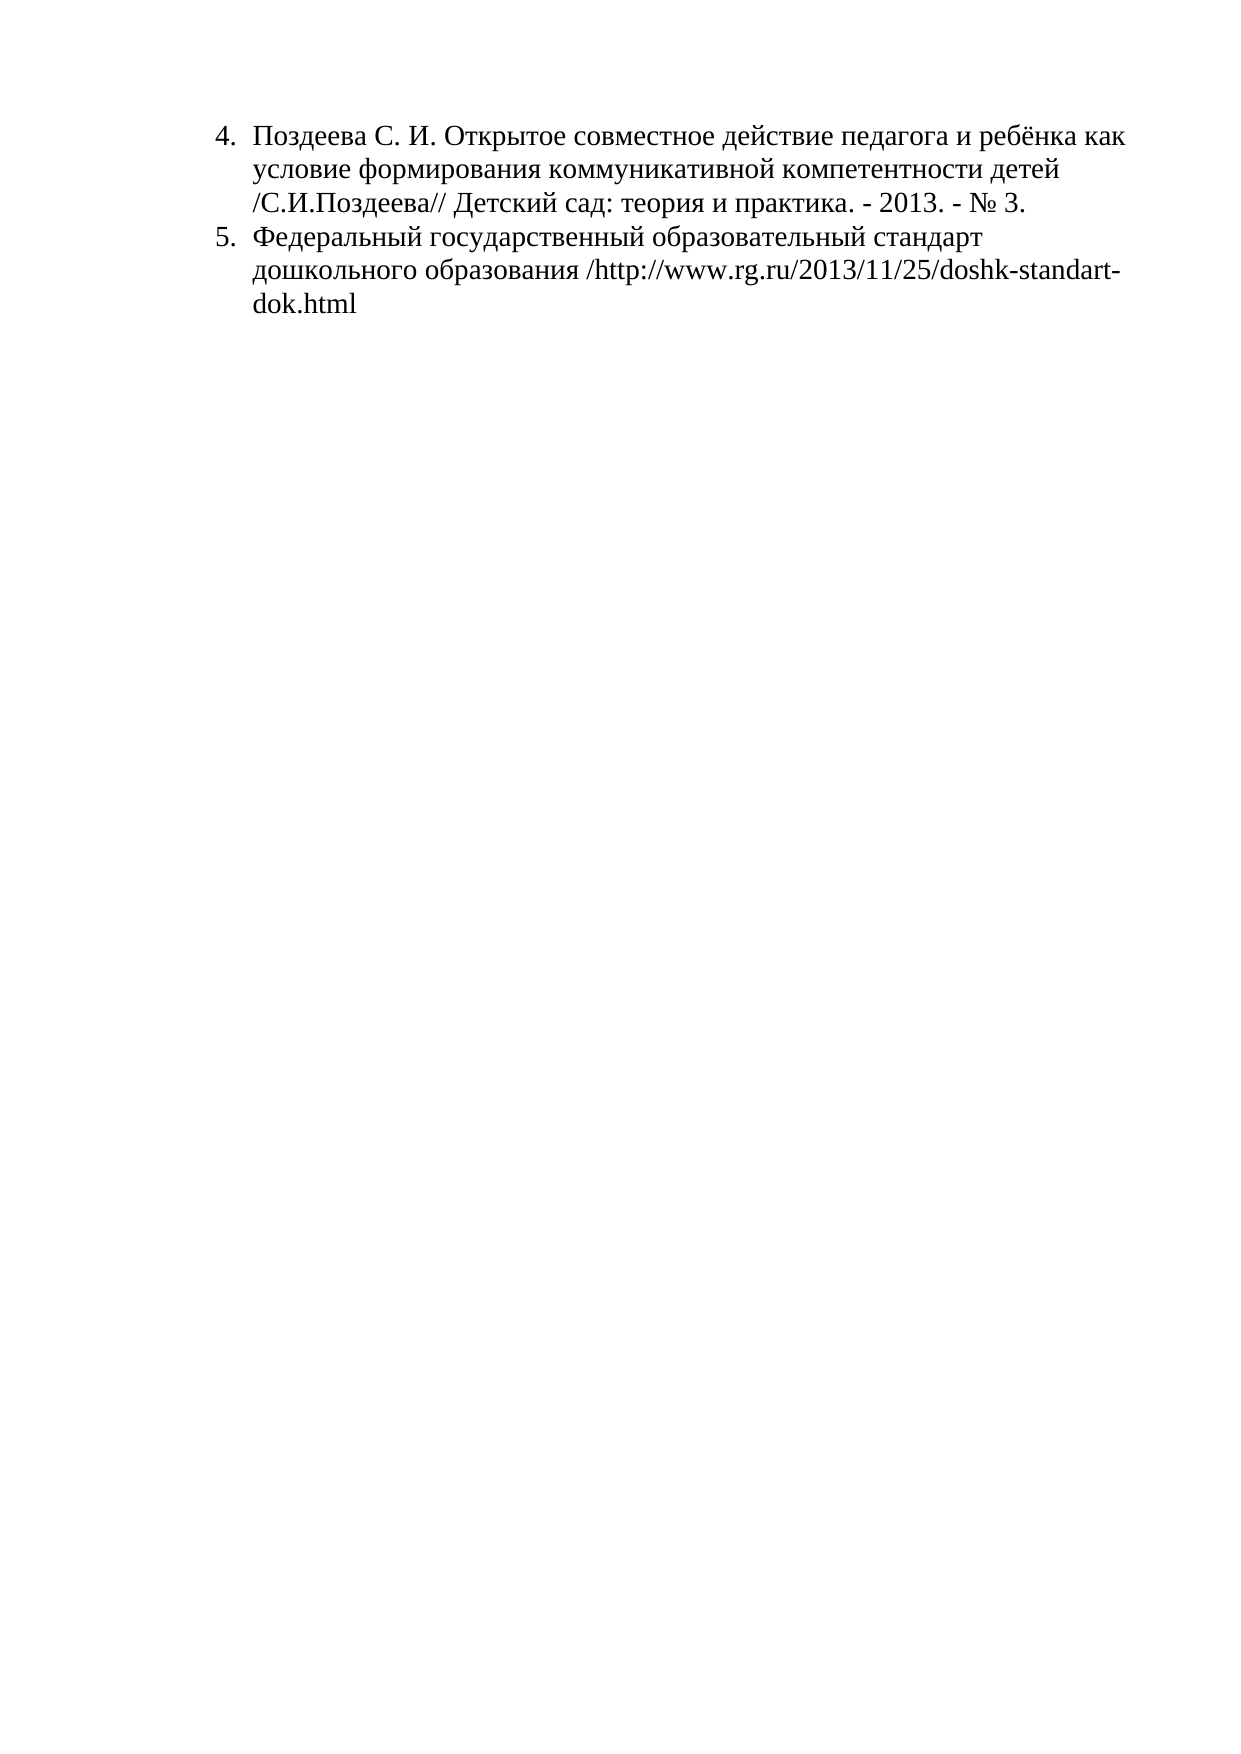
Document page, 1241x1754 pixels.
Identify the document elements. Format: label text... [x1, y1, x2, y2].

list Федеральный государственный образовательный стандарт дошкольного образования /http://www.rg.ru/2013/11/25/doshk-standart-dok.html [215, 219, 1152, 319]
list Поздеева С. И. Открытое совместное действие педагога и ребёнка как условие формирования коммуникативной компетентности детей /С.И.Поздеева// Детский сад: теория и практика. - 2013. - № 3. [215, 118, 1152, 219]
